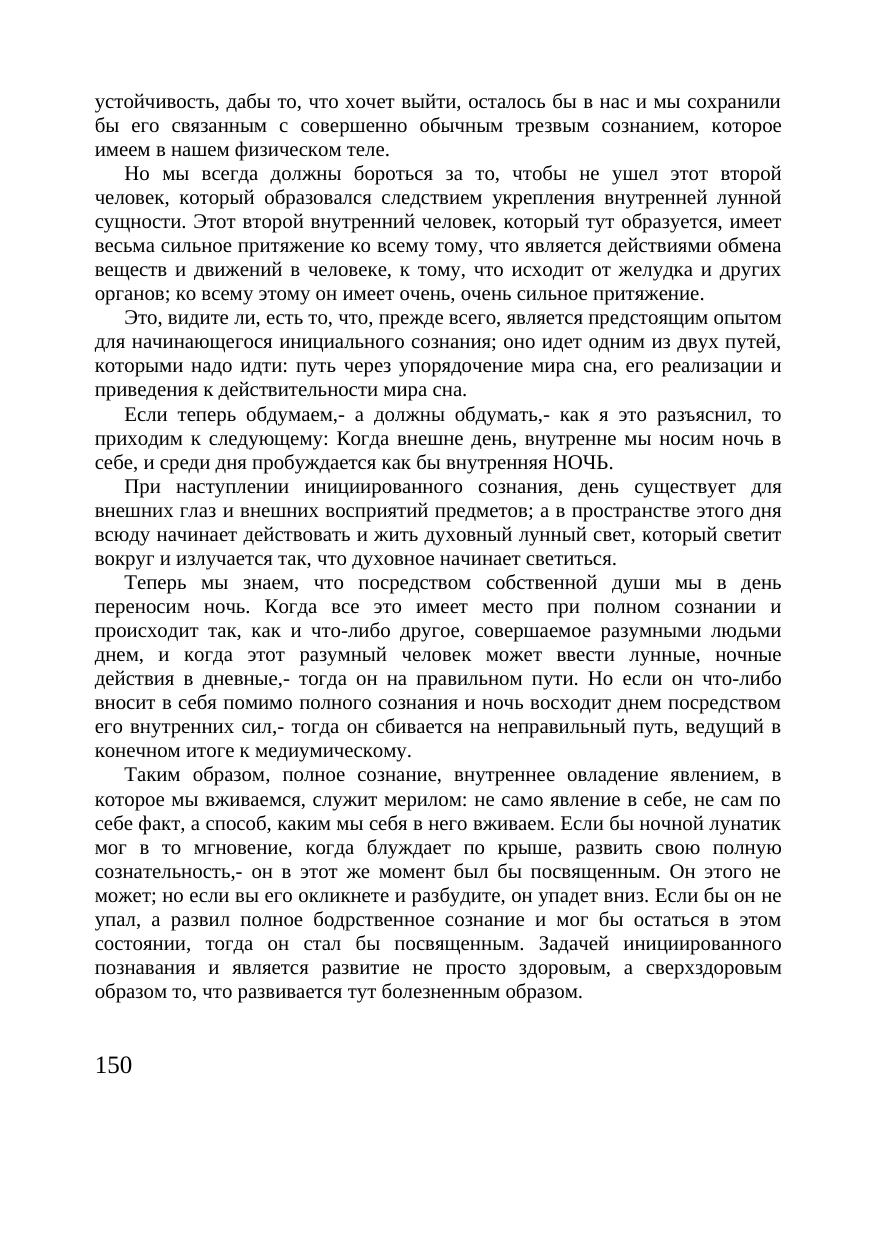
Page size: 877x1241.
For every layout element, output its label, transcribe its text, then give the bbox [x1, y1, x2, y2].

text При наступлении инициированного сознания, день существует для внешних глаз и внешних восприятий предметов; а в пространстве этого дня всюду начинает действовать и жить духовный лунный свет, который светит вокруг и излучается так, что духовное начинает светиться. [94, 474, 782, 570]
text Теперь мы знаем, что посредством собственной души мы в день переносим ночь. Когда все это имеет место при полном сознании и происходит так, как и что-либо другое, совершаемое разумными людьми днем, и когда этот разумный человек может ввести лунные, ночные действия в дневные,- тогда он на правильном пути. Но если он что-либо вносит в себя помимо полного сознания и ночь восходит днем посредством его внутренних сил,- тогда он сбивается на неправильный путь, ведущий в конечном итоге к медиумическому. [94, 570, 782, 762]
text Если теперь обдумаем,- а должны обдумать,- как я это разъяснил, то приходим к следующему: Когда внешне день, внутренне мы носим ночь в себе, и среди дня пробуждается как бы внутренняя НОЧЬ. [94, 401, 782, 474]
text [94, 89, 782, 161]
text Таким образом, полное сознание, внутреннее овладение явлением, в которое мы вживаемся, служит мерилом: не само явление в себе, не сам по себе факт, а способ, каким мы себя в него вживаем. Если бы ночной лунатик мог в то мгновение, когда блуждает по крыше, развить свою полную сознательность,- он в этот же момент был бы посвященным. Он этого не может; но если вы его окликнете и разбудите, он упадет вниз. Если бы он не упал, а развил полное бодрственное сознание и мог бы остаться в этом состоянии, тогда он стал бы посвященным. Задачей инициированного познавания и является развитие не просто здоровым, а сверхздоровым образом то, что развивается тут болезненным образом. [94, 762, 782, 1003]
text Это, видите ли, есть то, что, прежде всего, является предстоящим опытом для начинающегося инициального сознания; оно идет одним из двух путей, которыми надо идти: путь через упорядочение мира сна, его реализации и приведения к действительности мира сна. [94, 305, 782, 401]
text Но мы всегда должны бороться за то, чтобы не ушел этот второй человек, который образовался следствием укрепления внутренней лунной сущности. Этот второй внутренний человек, который тут образуется, имеет весьма сильное притяжение ко всему тому, что является действиями обмена веществ и движений в человеке, к тому, что исходит от желудка и других органов; ко всему этому он имеет очень, очень сильное притяжение. [94, 161, 782, 305]
